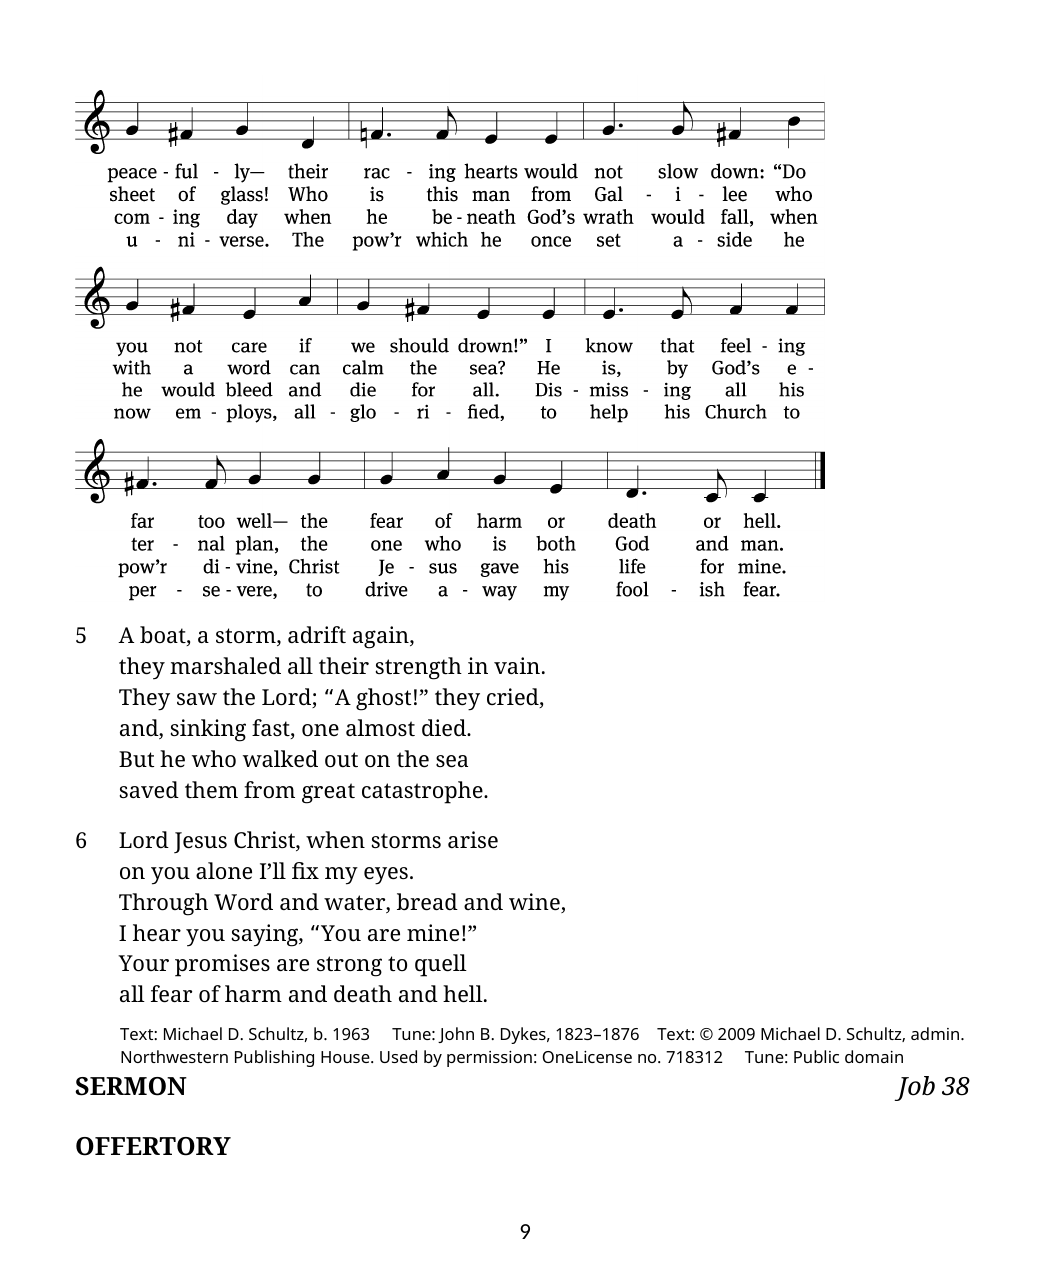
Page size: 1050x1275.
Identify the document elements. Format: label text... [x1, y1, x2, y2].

text OFFERTORY [75, 1129, 975, 1163]
text 6 Lord Jesus Christ, when storms arise on you alone I’ll fix my eyes. Through Word and water, bread and wine, I hear you saying, “You are mine!” Your promises are strong to quell all fear of harm and death and hell. [75, 825, 975, 1009]
text SERMON Job 38 [75, 1068, 975, 1102]
text 5 A boat, a storm, adrift again, they marshaled all their strength in vain. They saw the Lord; “A ghost!” they cried, and, sinking fast, one almost died. But he who walked out on the sea saved them from great catastrophe. [75, 620, 975, 805]
picture [75, 75, 825, 602]
text Text: Michael D. Schultz, b. 1963 Tune: John B. Dykes, 1823–1876 Text: © 2009 Michael D. Schultz, admin. Northwestern Publishing House. Used by permission: OneLicense no. 718312 Tune: Public domain [120, 1023, 975, 1068]
